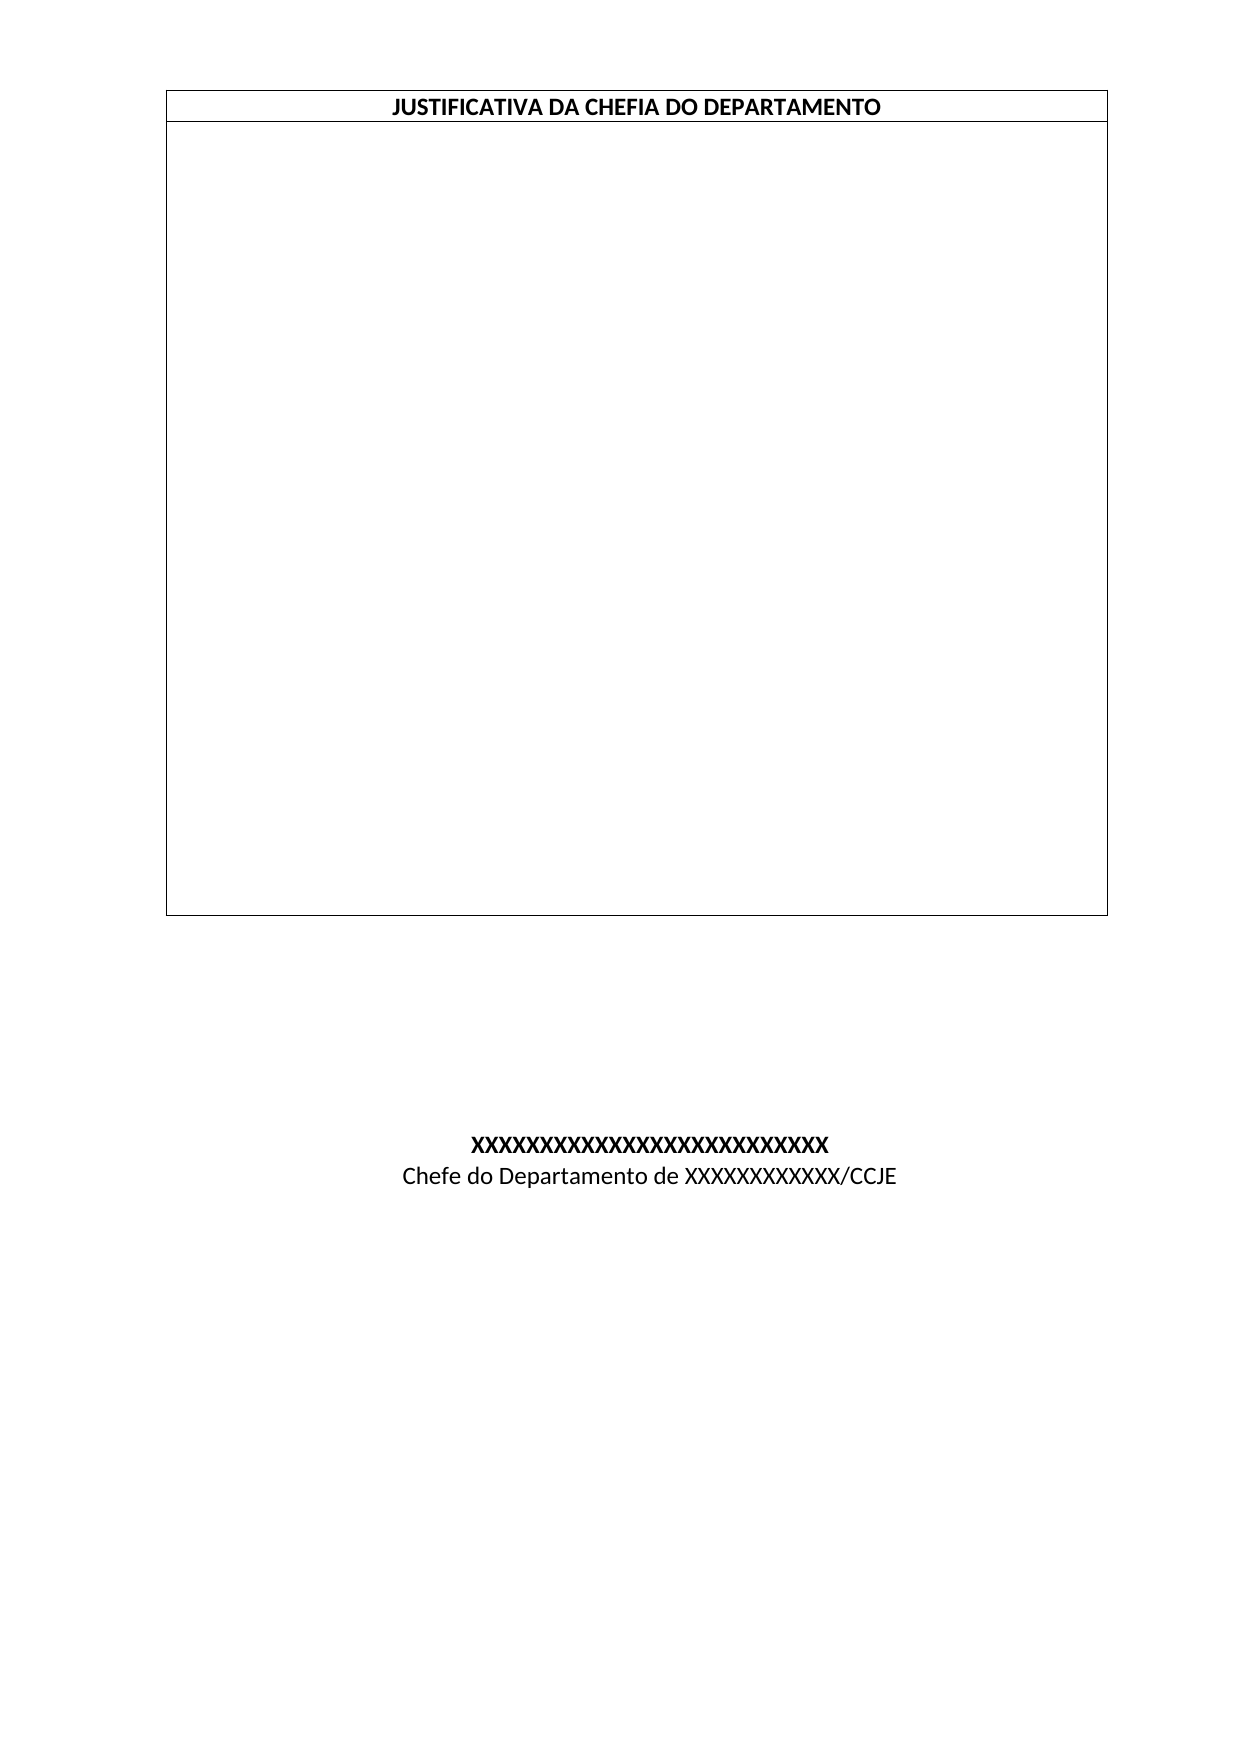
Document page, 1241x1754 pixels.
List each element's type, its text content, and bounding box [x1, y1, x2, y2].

text Chefe do Departamento de XXXXXXXXXXXX/CCJE [177, 1160, 1122, 1190]
table_cell [167, 122, 1107, 914]
table_header JUSTIFICATIVA DA CHEFIA DO DEPARTAMENTO [167, 91, 1107, 121]
text XXXXXXXXXXXXXXXXXXXXXXXXXX [177, 1129, 1122, 1160]
